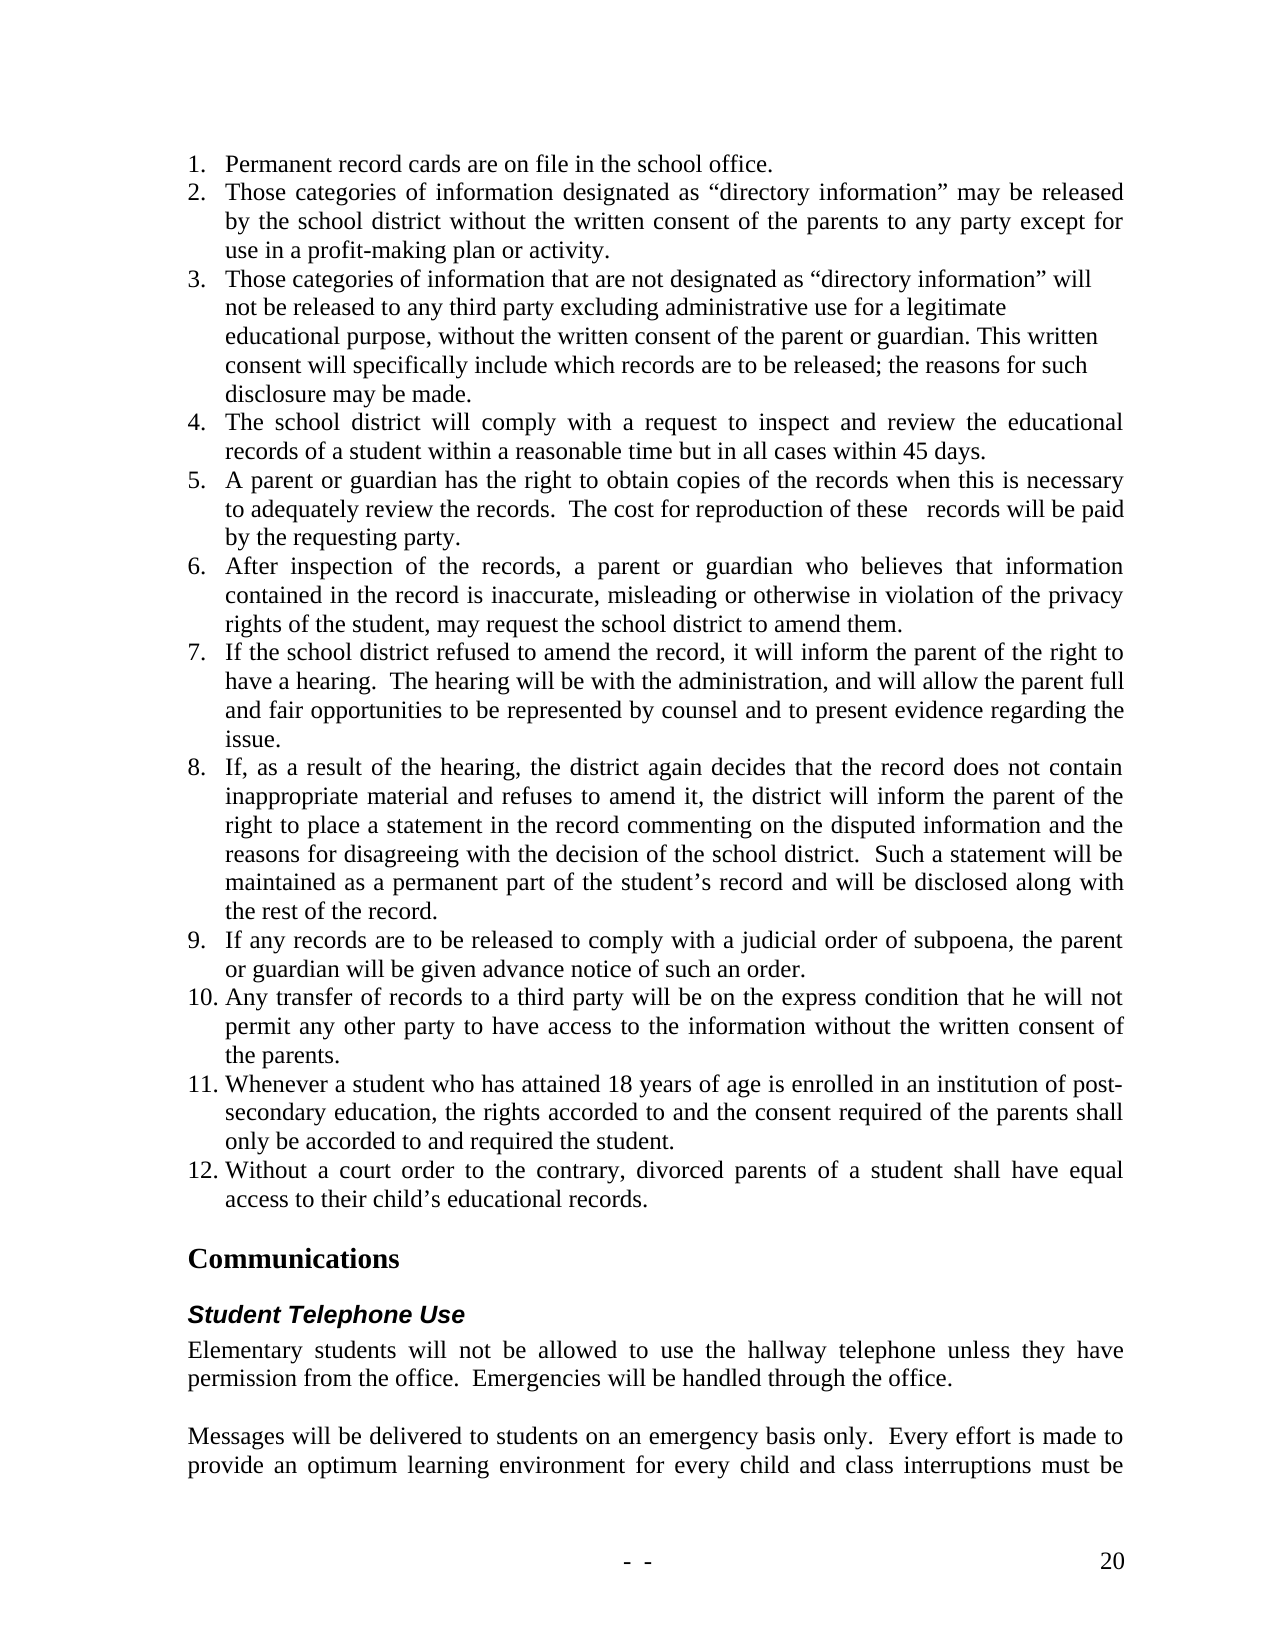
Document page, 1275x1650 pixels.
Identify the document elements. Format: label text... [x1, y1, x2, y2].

list A parent or guardian has the right to obtain copies of the records when this is necessary to adequately review the records. The cost for reproduction of these records will be paid by the requesting party. [187, 465, 1125, 551]
subtitle Communications [187, 1241, 1125, 1275]
list After inspection of the records, a parent or guardian who believes that information contained in the record is inaccurate, misleading or otherwise in violation of the privacy rights of the student, may request the school district to amend them. [187, 551, 1125, 637]
list Permanent record cards are on file in the school office. [187, 149, 1125, 177]
list If, as a result of the hearing, the district again decides that the record does not contain inappropriate material and refuses to amend it, the district will inform the parent of the right to place a statement in the record commenting on the disputed information and the reasons for disagreeing with the decision of the school district. Such a statement will be maintained as a permanent part of the student’s record and will be disclosed along with the rest of the record. [187, 752, 1125, 925]
text Elementary students will not be allowed to use the hallway telephone unless they have permission from the office. Emergencies will be handled through the office. [187, 1335, 1125, 1392]
subtitle Student Telephone Use [187, 1300, 1125, 1328]
list Without a court order to the contrary, divorced parents of a student shall have equal access to their child’s educational records. [187, 1155, 1125, 1212]
list If any records are to be released to comply with a judicial order of subpoena, the parent or guardian will be given advance notice of such an order. [187, 925, 1125, 982]
list Those categories of information designated as “directory information” may be released by the school district without the written consent of the parents to any party except for use in a profit-making plan or activity. [187, 177, 1125, 264]
list If the school district refused to amend the record, it will inform the parent of the right to have a hearing. The hearing will be with the administration, and will allow the parent full and fair opportunities to be represented by counsel and to present evidence regarding the issue. [187, 637, 1125, 752]
list The school district will comply with a request to inspect and review the educational records of a student within a reasonable time but in all cases within 45 days. [187, 407, 1125, 465]
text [187, 1421, 1125, 1478]
list Any transfer of records to a third party will be on the express condition that he will not permit any other party to have access to the information without the written consent of the parents. [187, 982, 1125, 1069]
list Whenever a student who has attained 18 years of age is enrolled in an institution of post-secondary education, the rights accorded to and the consent required of the parents shall only be accorded to and required the student. [187, 1069, 1125, 1155]
list Those categories of information that are not designated as “directory information” will not be released to any third party excluding administrative use for a legitimate educational purpose, without the written consent of the parent or guardian. This written consent will specifically include which records are to be released; the reasons for such disclosure may be made. [187, 264, 1125, 407]
